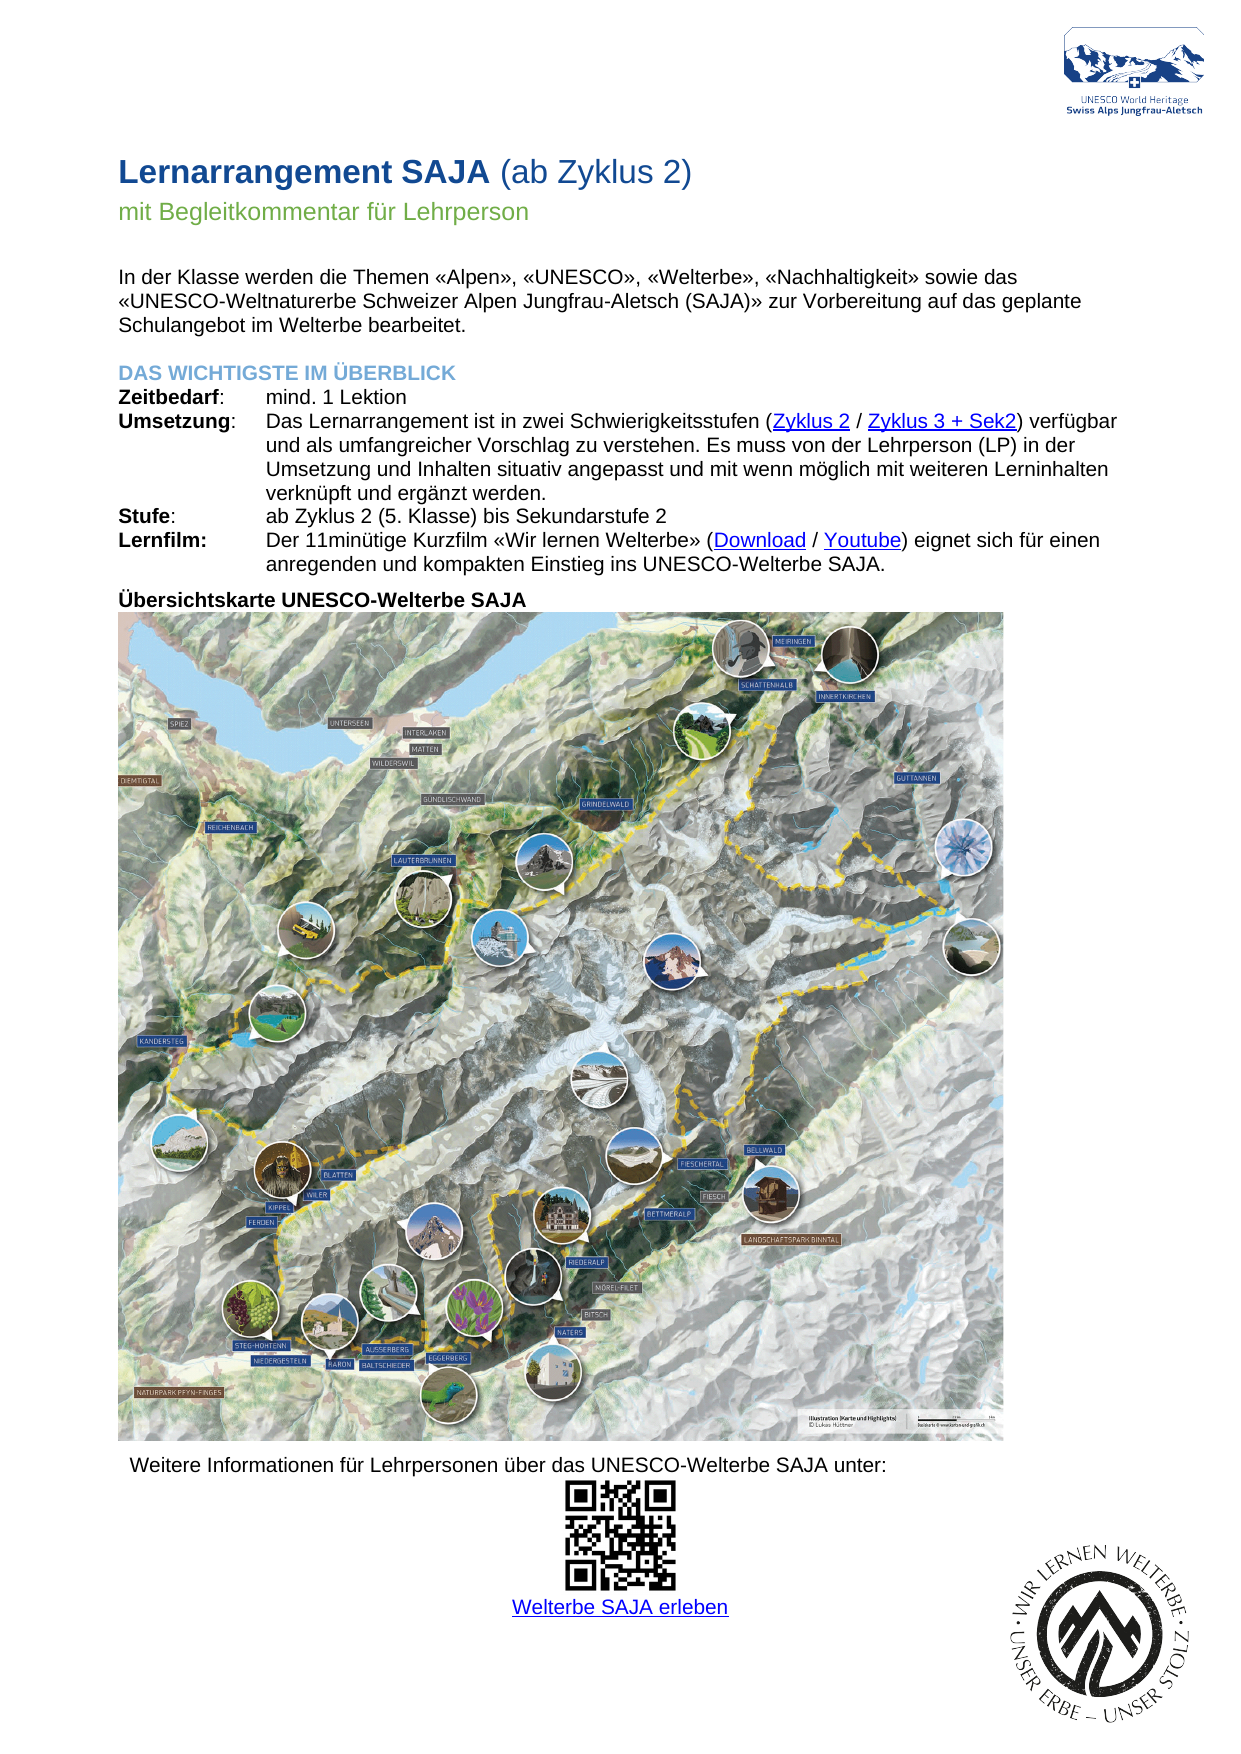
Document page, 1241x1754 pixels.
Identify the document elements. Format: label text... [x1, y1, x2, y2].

text Lernfilm: Der 11minütige Kurzfilm «Wir lernen Welterbe» (Download / Youtube) eignet sich für einen anregenden und kompakten Einstieg ins UNESCO-Welterbe SAJA. [118, 528, 1122, 576]
text Zeitbedarf: mind. 1 Lektion [118, 384, 1122, 408]
picture [1064, 27, 1204, 116]
picture [118, 612, 1004, 1441]
text mit Begleitkommentar für Lehrperson [118, 197, 1122, 260]
text DAS WICHTIGSTE IM ÜBERBLICK [118, 361, 1122, 384]
text Umsetzung: Das Lernarrangement ist in zwei Schwierigkeitsstufen (Zyklus 2 / Zyklus 3 + Sek2) verfügbar und als umfangreicher Vorschlag zu verstehen. Es muss von der Lehrperson (LP) in der Umsetzung und Inhalten situativ angepasst und mit wenn möglich mit weiteren Lerninhalten verknüpft und ergänzt werden. [118, 408, 1122, 504]
text Übersichtskarte UNESCO-Welterbe SAJA [118, 588, 1122, 612]
text Lernarrangement SAJA (ab Zyklus 2) [118, 152, 1122, 191]
text In der Klasse werden die Themen «Alpen», «UNESCO», «Welterbe», «Nachhaltigkeit» sowie das «UNESCO-Weltnaturerbe Schweizer Alpen Jungfrau-Aletsch (SAJA)» zur Vorbereitung auf das geplante Schulangebot im Welterbe bearbeitet. [118, 265, 1122, 337]
picture [1009, 1543, 1190, 1724]
text Stufe: ab Zyklus 2 (5. Klasse) bis Sekundarstufe 2 [118, 504, 1122, 528]
table_header Weitere Informationen für Lehrpersonen über das UNESCO-Welterbe SAJA unter: Welterbe SAJA erleben [118, 1441, 1122, 1630]
picture [561, 1476, 680, 1595]
